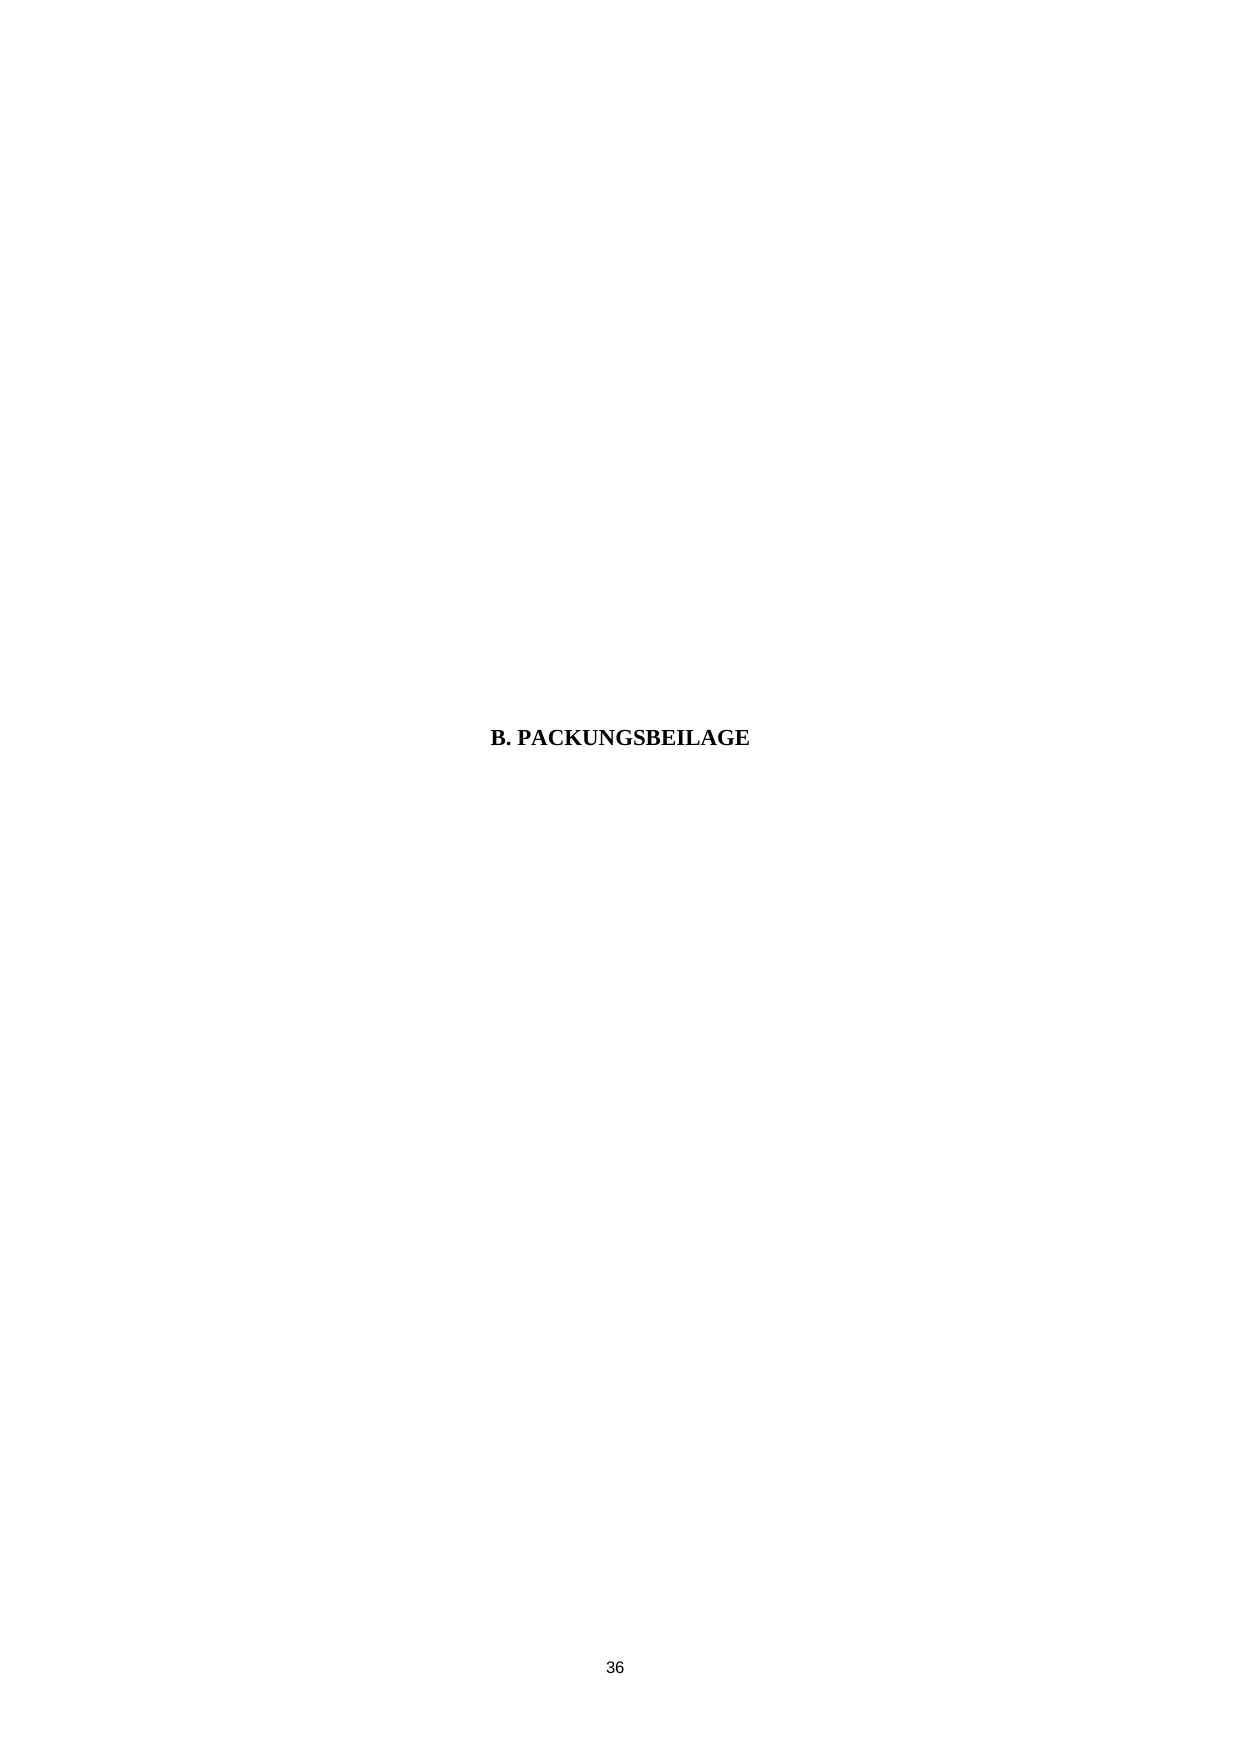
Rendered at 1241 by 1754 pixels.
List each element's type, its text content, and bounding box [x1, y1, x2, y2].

title B. PACKUNGSBEILAGE [148, 724, 1092, 751]
